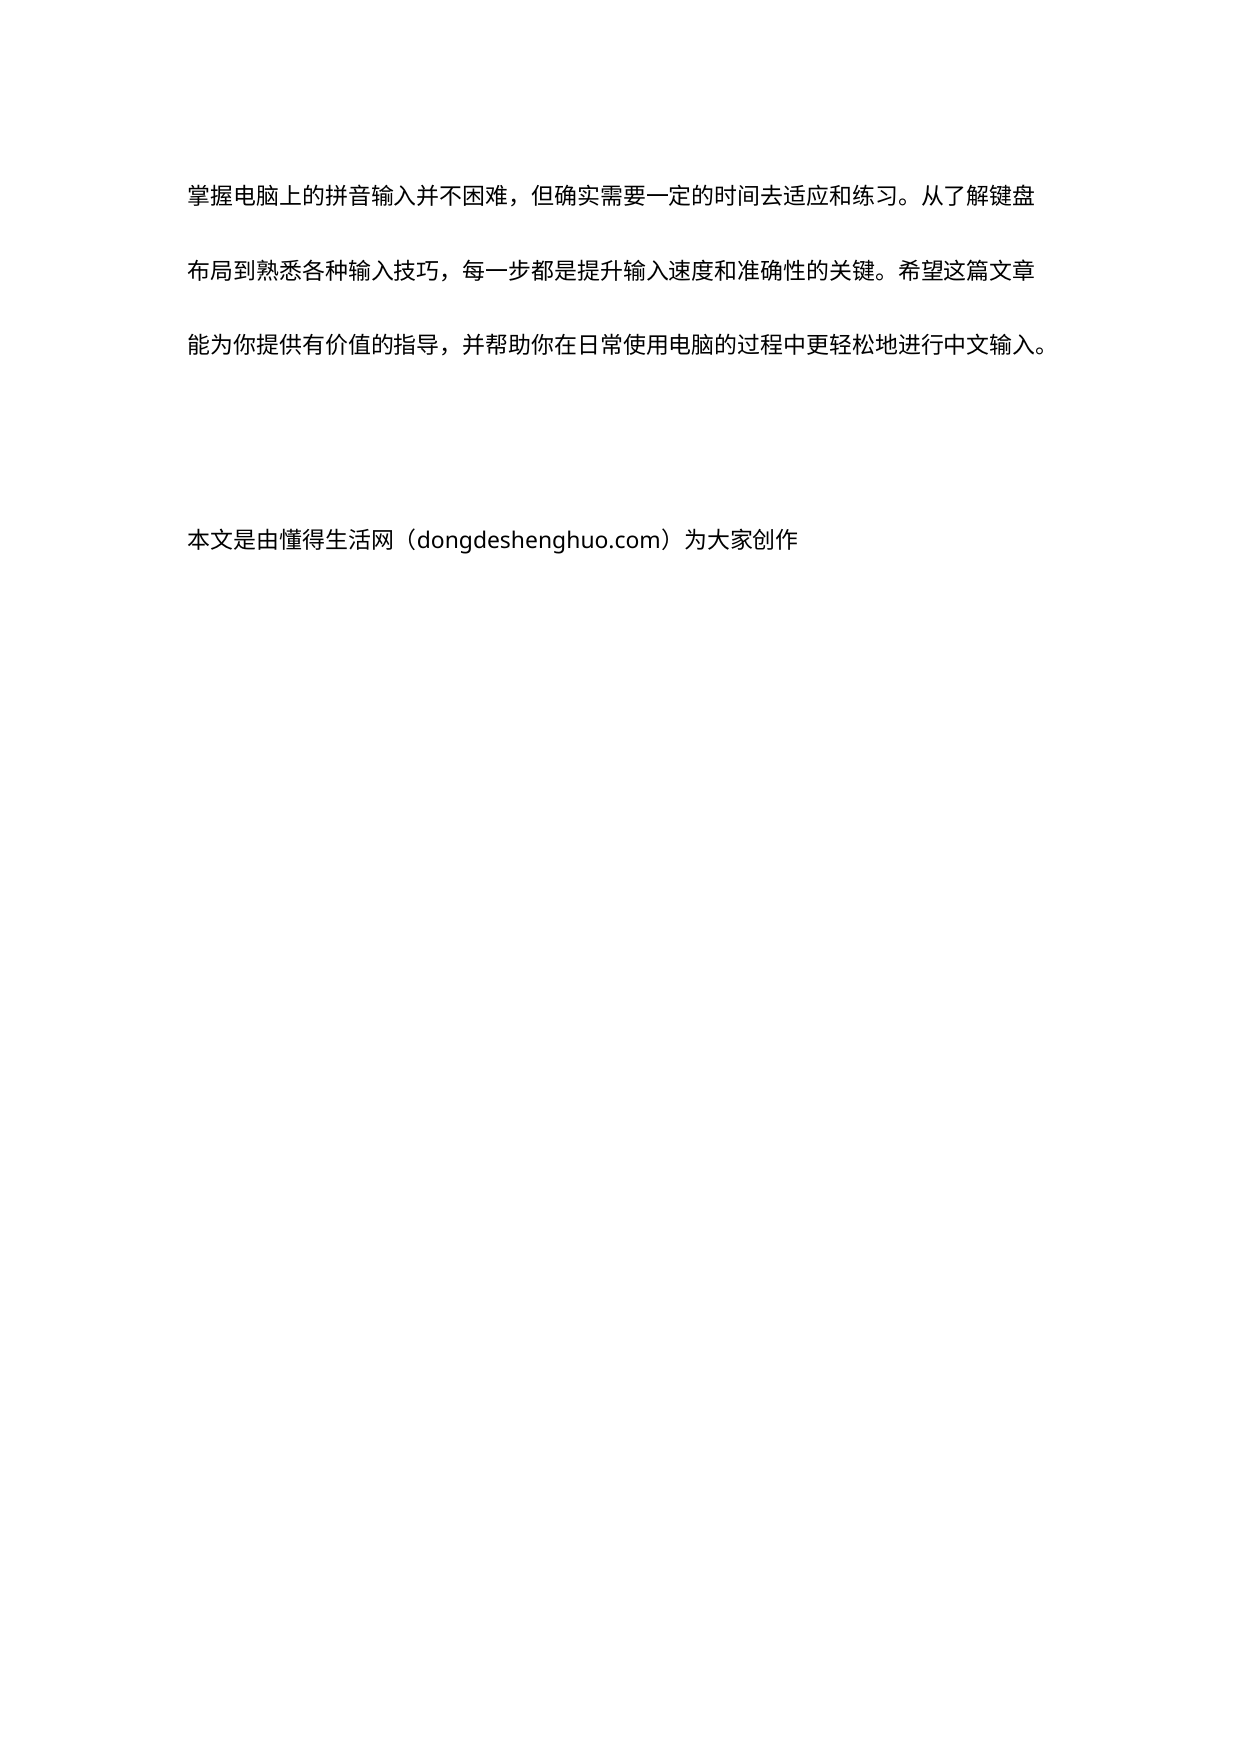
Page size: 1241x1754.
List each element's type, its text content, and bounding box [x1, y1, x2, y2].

text 掌握电脑上的拼音输入并不困难，但确实需要一定的时间去适应和练习。从了解键盘布局到熟悉各种输入技巧，每一步都是提升输入速度和准确性的关键。希望这篇文章能为你提供有价值的指导，并帮助你在日常使用电脑的过程中更轻松地进行中文输入。 [187, 162, 1053, 376]
text 本文是由懂得生活网（dongdeshenghuo.com）为大家创作 [187, 506, 1053, 571]
